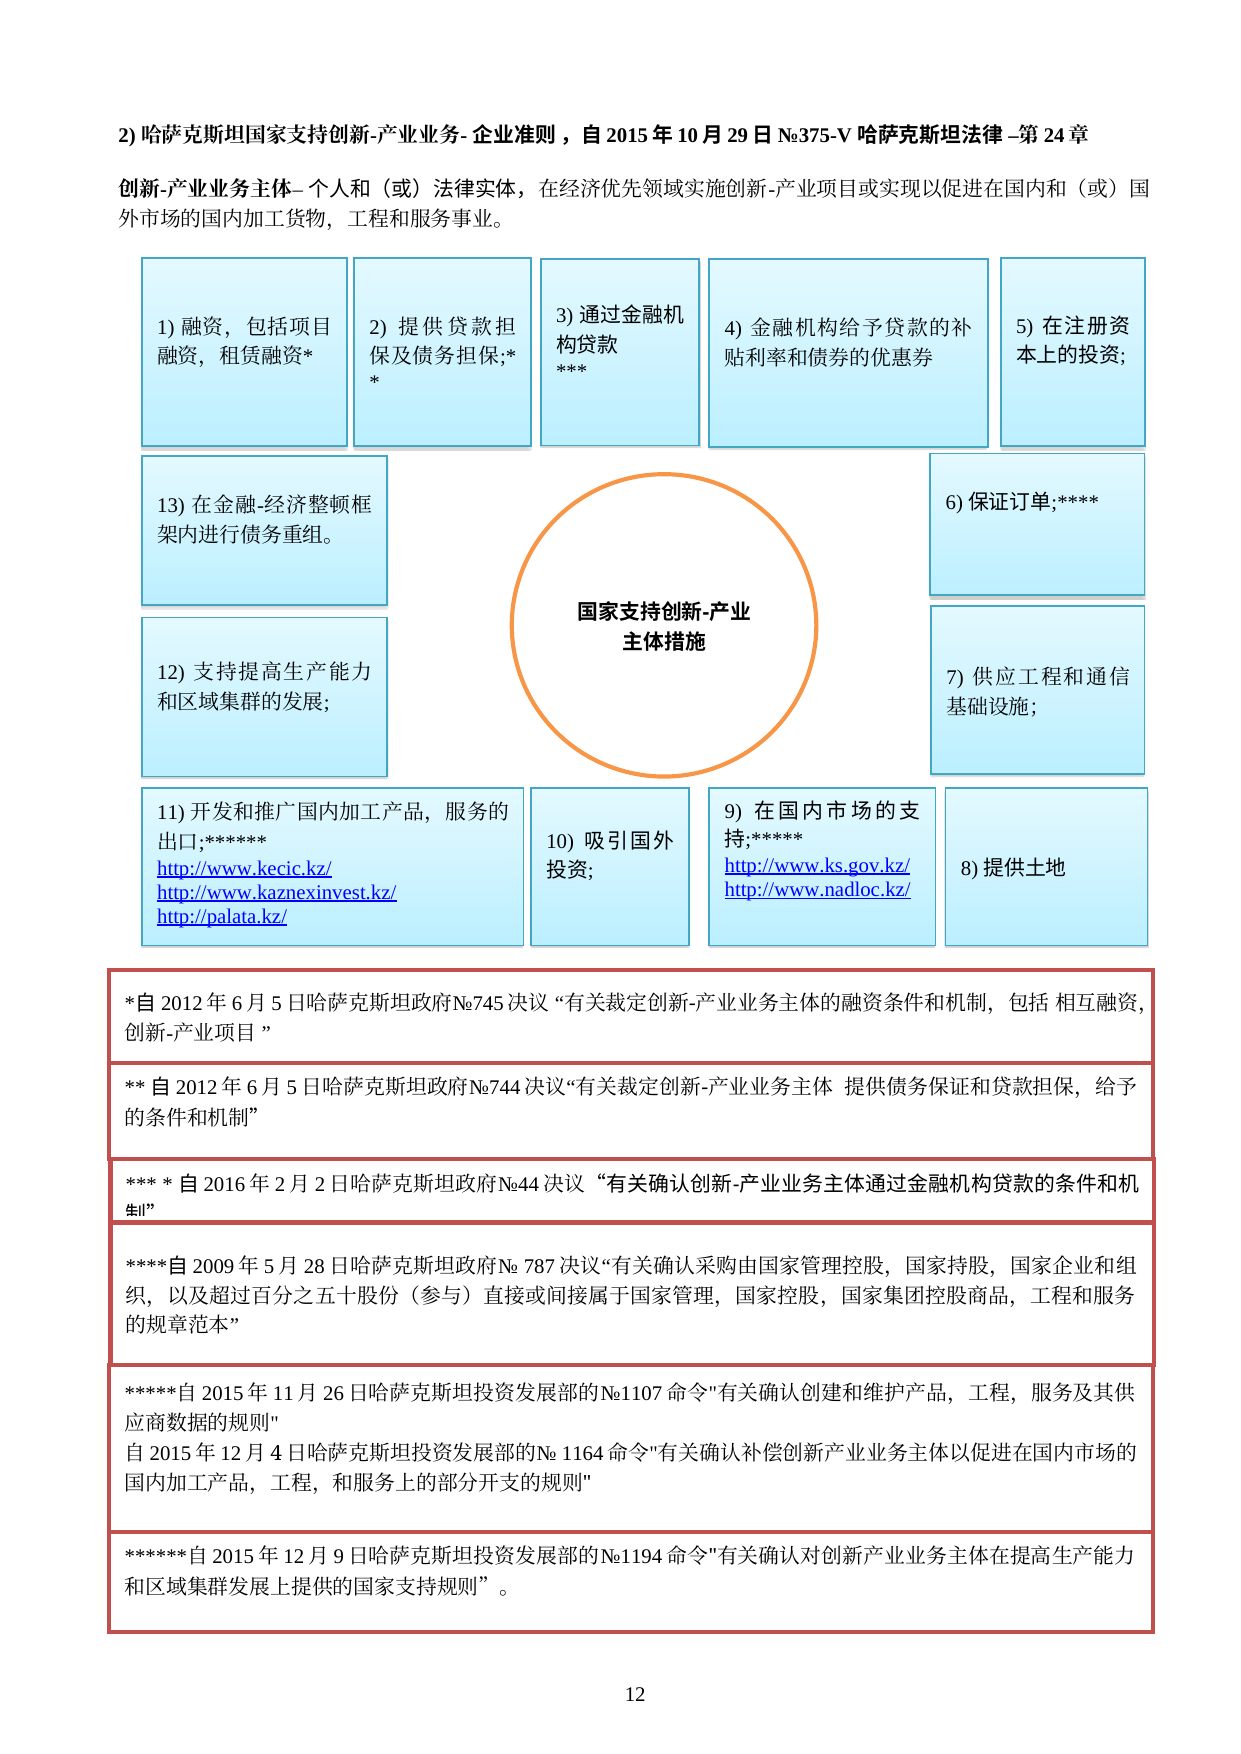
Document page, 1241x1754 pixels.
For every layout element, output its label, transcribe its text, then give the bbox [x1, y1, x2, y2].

text 2) 哈萨克斯坦国家支持创新-产业业务- 企业准则 ，自2015年10月29日 №375-V 哈萨克斯坦法律 –第24章 [118, 118, 1152, 148]
text 创新-产业业务主体– 个人和（或）法律实体，在经济优先领域实施创新-产业项目或实现以促进在国内和（或）国外市场的国内加工货物，工程和服务事业。 [118, 172, 1152, 232]
